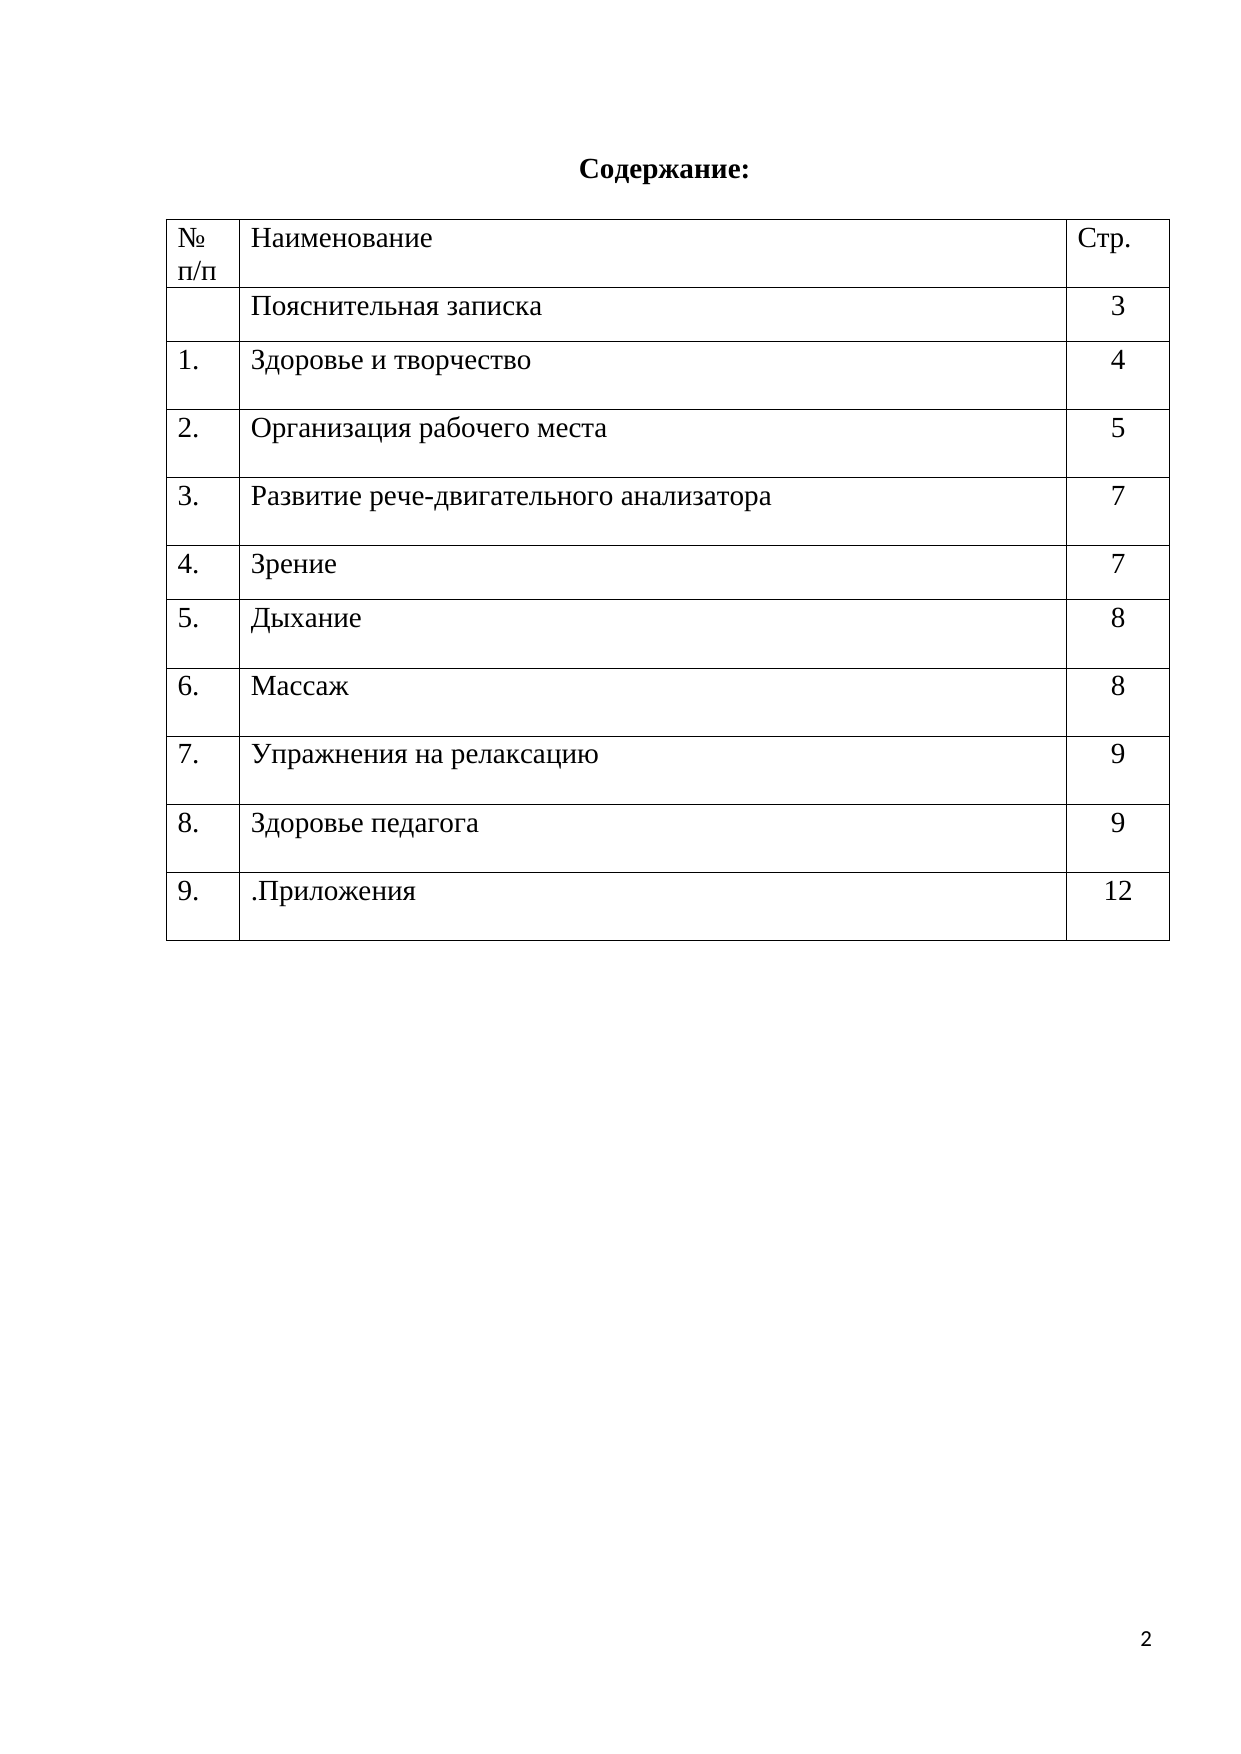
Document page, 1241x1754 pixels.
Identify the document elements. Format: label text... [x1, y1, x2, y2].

table_cell 7 [1067, 546, 1169, 599]
table_cell 7. [167, 737, 239, 804]
table_header № п/п [167, 220, 239, 287]
table_cell [167, 288, 239, 341]
table_cell 5. [167, 600, 239, 667]
table_cell 3 [1067, 288, 1169, 341]
table_cell Организация рабочего места [240, 410, 1066, 477]
table_cell 8 [1067, 600, 1169, 667]
table_cell Зрение [240, 546, 1066, 599]
table_cell 8 [1067, 669, 1169, 736]
table_cell 2. [167, 410, 239, 477]
table_cell 3. [167, 478, 239, 545]
table_header Стр. [1067, 220, 1169, 287]
table_cell 9. [167, 873, 239, 940]
table_cell 9 [1067, 737, 1169, 804]
table_cell Массаж [240, 669, 1066, 736]
table_cell Дыхание [240, 600, 1066, 667]
table_cell 8. [167, 805, 239, 872]
table_cell 12 [1067, 873, 1169, 940]
table_cell 4. [167, 546, 239, 599]
table_header Наименование [240, 220, 1066, 287]
text Содержание: [177, 152, 1152, 185]
table_cell Упражнения на релаксацию [240, 737, 1066, 804]
table_cell 7 [1067, 478, 1169, 545]
table_cell 4 [1067, 342, 1169, 409]
table_cell 6. [167, 669, 239, 736]
table_cell 1. [167, 342, 239, 409]
table_cell Пояснительная записка [240, 288, 1066, 341]
table_cell .Приложения [240, 873, 1066, 940]
table_cell Здоровье и творчество [240, 342, 1066, 409]
table_cell Здоровье педагога [240, 805, 1066, 872]
table_cell 5 [1067, 410, 1169, 477]
table_cell Развитие рече-двигательного анализатора [240, 478, 1066, 545]
table_cell 9 [1067, 805, 1169, 872]
